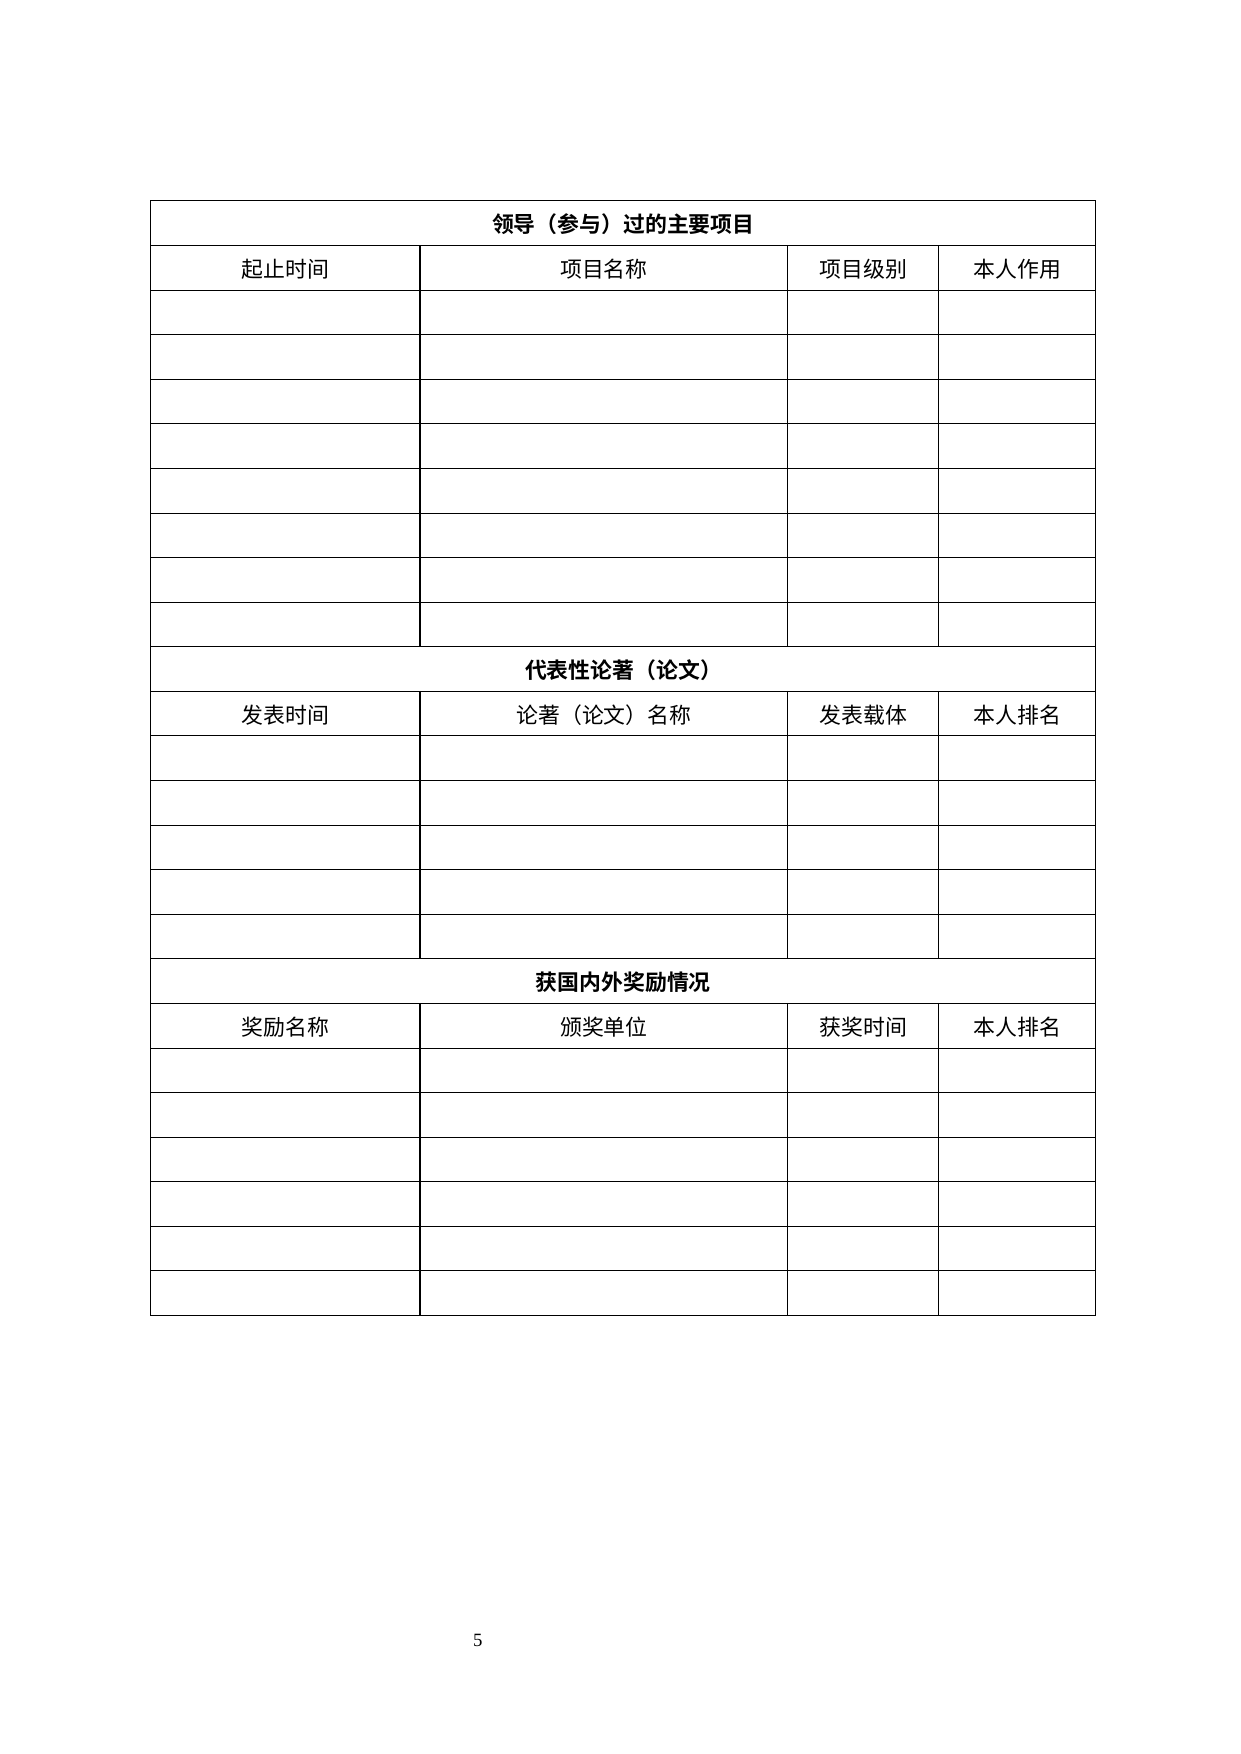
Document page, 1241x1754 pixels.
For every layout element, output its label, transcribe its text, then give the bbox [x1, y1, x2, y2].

table_cell [421, 291, 787, 334]
table_cell [939, 424, 1095, 468]
table_cell [788, 1227, 938, 1270]
table_cell 发表载体 [788, 692, 938, 735]
table_cell [788, 781, 938, 824]
table_cell [939, 781, 1095, 824]
table_cell [788, 736, 938, 780]
table_cell 获奖时间 [788, 1004, 938, 1047]
table_cell 项目名称 [421, 246, 787, 289]
table_cell [939, 915, 1095, 958]
table_cell 本人作用 [939, 246, 1095, 289]
table_cell [421, 558, 787, 602]
table_cell 项目级别 [788, 246, 938, 289]
table_cell [788, 291, 938, 334]
table_cell [939, 1227, 1095, 1270]
table_cell [939, 335, 1095, 379]
table_cell [939, 1093, 1095, 1137]
table_cell [788, 424, 938, 468]
table_cell [421, 1182, 787, 1226]
table_cell 本人排名 [939, 1004, 1095, 1047]
table_cell 领导（参与）过的主要项目 [151, 201, 1095, 245]
table_cell [939, 826, 1095, 869]
table_cell [939, 603, 1095, 646]
table_cell [421, 380, 787, 423]
table_cell [151, 915, 419, 958]
table_cell [421, 1138, 787, 1181]
table_cell 代表性论著（论文） [151, 647, 1095, 691]
table_cell [939, 380, 1095, 423]
table_cell [788, 915, 938, 958]
table_cell [151, 1182, 419, 1226]
table_cell [788, 1271, 938, 1315]
table_cell [421, 603, 787, 646]
table_cell [939, 1138, 1095, 1181]
table_cell [788, 1049, 938, 1092]
table_cell [788, 335, 938, 379]
table_cell [151, 335, 419, 379]
table_cell [421, 424, 787, 468]
table_cell [788, 380, 938, 423]
table_cell [421, 736, 787, 780]
table_cell [939, 469, 1095, 512]
table_cell [151, 1093, 419, 1137]
table_cell [151, 291, 419, 334]
table_cell [151, 603, 419, 646]
table_cell [788, 514, 938, 557]
table_cell [421, 469, 787, 512]
table_cell [939, 514, 1095, 557]
table_cell [939, 870, 1095, 914]
table_cell [939, 1049, 1095, 1092]
table_cell [151, 781, 419, 824]
table_cell [788, 1182, 938, 1226]
table_cell [788, 603, 938, 646]
table_cell [151, 469, 419, 512]
table_cell [151, 1227, 419, 1270]
table_cell [788, 558, 938, 602]
table_cell [151, 558, 419, 602]
table_cell [151, 1271, 419, 1315]
table_cell [151, 870, 419, 914]
table_cell [421, 870, 787, 914]
table_cell 颁奖单位 [421, 1004, 787, 1047]
table_cell [421, 781, 787, 824]
table_cell 论著（论文）名称 [421, 692, 787, 735]
table_cell [421, 514, 787, 557]
table_cell [421, 1271, 787, 1315]
table_cell [421, 1049, 787, 1092]
table_cell [939, 558, 1095, 602]
table_cell [151, 424, 419, 468]
table_cell [939, 1182, 1095, 1226]
table_cell [421, 1093, 787, 1137]
table_cell [788, 826, 938, 869]
table_cell [939, 736, 1095, 780]
table_cell [788, 469, 938, 512]
table_cell 发表时间 [151, 692, 419, 735]
table_cell 起止时间 [151, 246, 419, 289]
table_cell [421, 335, 787, 379]
table_cell [151, 380, 419, 423]
table_cell [939, 291, 1095, 334]
table_cell [421, 826, 787, 869]
table_cell [788, 1138, 938, 1181]
table_cell [939, 1271, 1095, 1315]
table_cell [151, 826, 419, 869]
table_cell [151, 1049, 419, 1092]
table_cell [151, 1138, 419, 1181]
table_cell [788, 1093, 938, 1137]
table_cell [421, 915, 787, 958]
table_cell [421, 1227, 787, 1270]
table_cell [151, 736, 419, 780]
table_cell 奖励名称 [151, 1004, 419, 1047]
table_cell [788, 870, 938, 914]
table_cell 本人排名 [939, 692, 1095, 735]
table_cell 获国内外奖励情况 [151, 959, 1095, 1003]
table_cell [151, 514, 419, 557]
